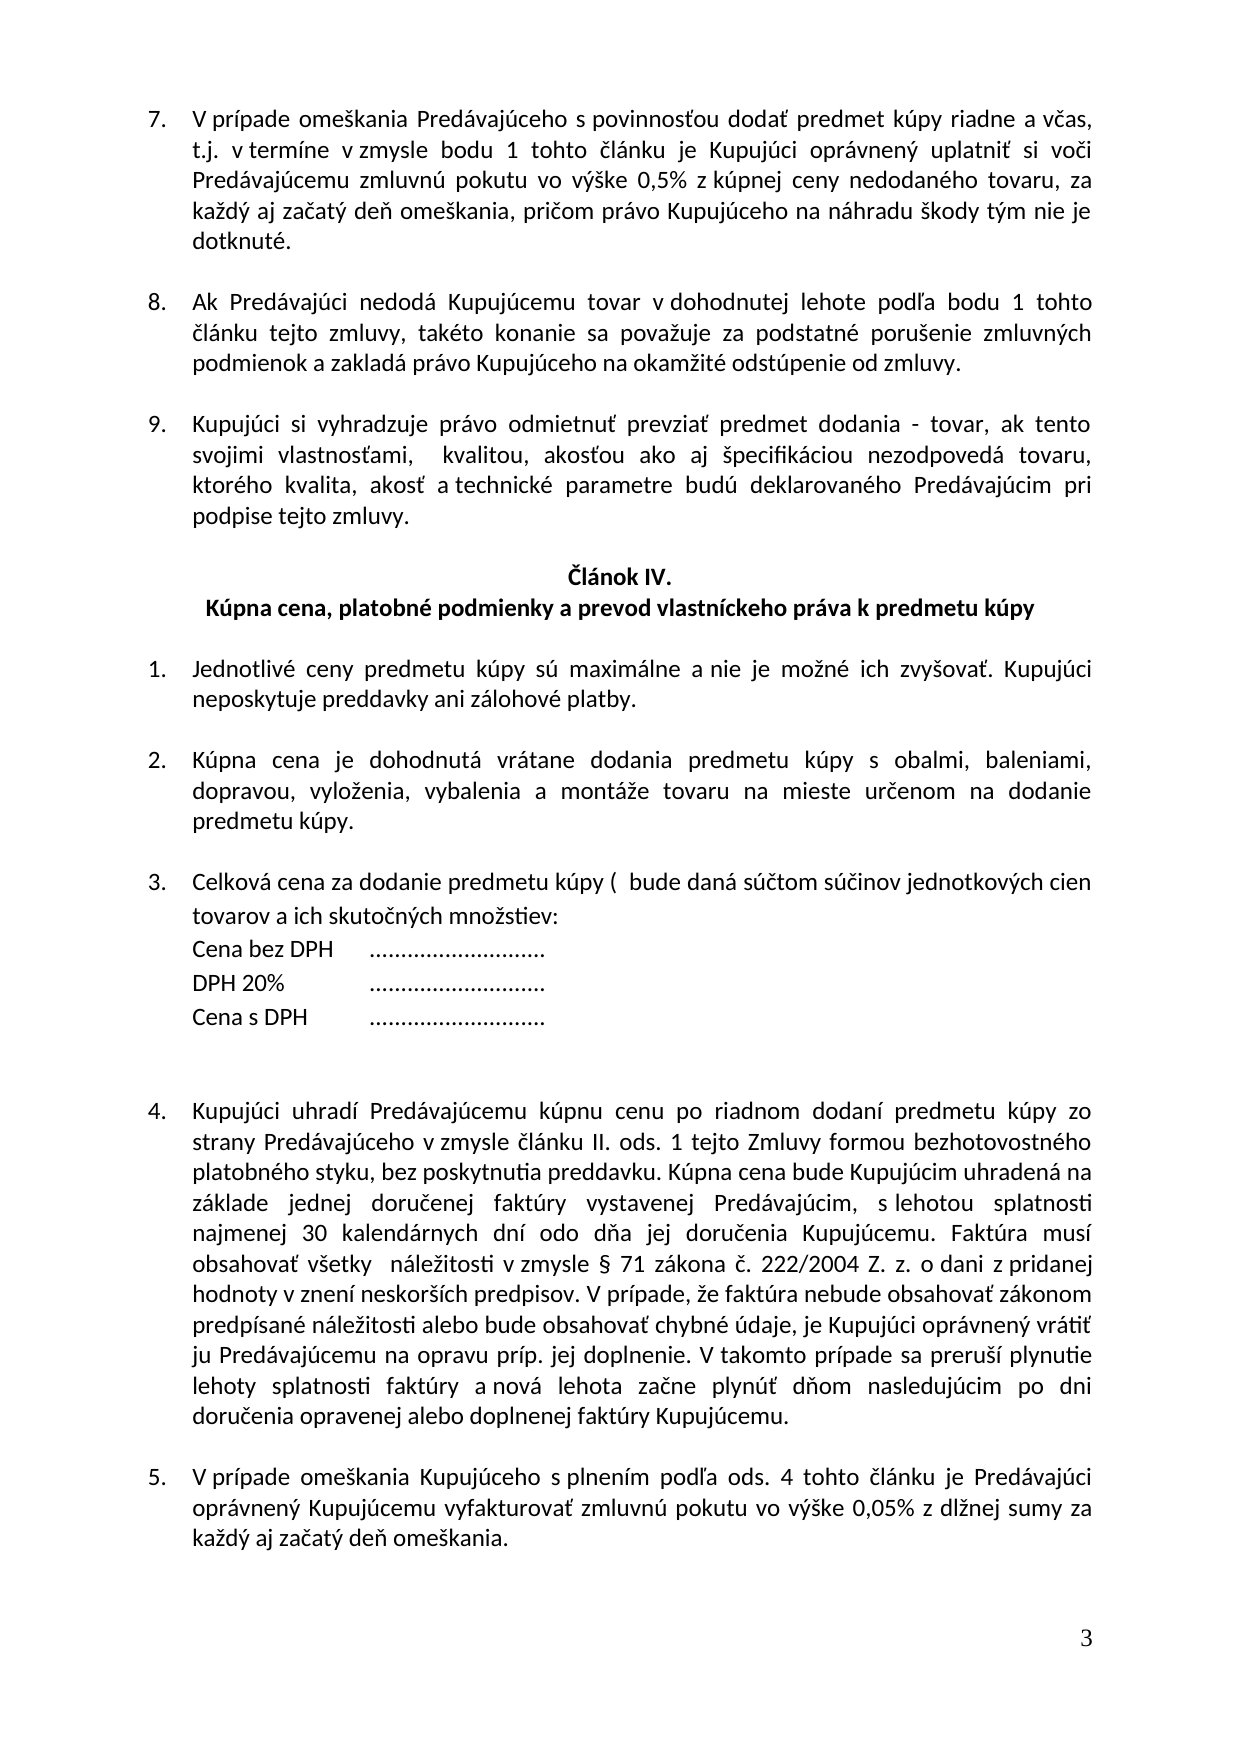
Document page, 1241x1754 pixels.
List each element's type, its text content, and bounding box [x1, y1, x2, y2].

list V prípade omeškania Predávajúceho s povinnosťou dodať predmet kúpy riadne a včas, t.j. v termíne v zmysle bodu 1 tohto článku je Kupujúci oprávnený uplatniť si voči Predávajúcemu zmluvnú pokutu vo výške 0,5% z kúpnej ceny nedodaného tovaru, za každý aj začatý deň omeškania, pričom právo Kupujúceho na náhradu škody tým nie je dotknuté. [148, 103, 1093, 256]
text Cena s DPH ............................ [192, 1001, 1093, 1031]
list Kúpna cena je dohodnutá vrátane dodania predmetu kúpy s obalmi, baleniami, dopravou, vyloženia, vybalenia a montáže tovaru na mieste určenom na dodanie predmetu kúpy. [148, 744, 1093, 836]
list V prípade omeškania Kupujúceho s plnením podľa ods. 4 tohto článku je Predávajúci oprávnený Kupujúcemu vyfakturovať zmluvnú pokutu vo výške 0,05% z dlžnej sumy za každý aj začatý deň omeškania. [148, 1461, 1093, 1553]
text DPH 20% ............................ [192, 967, 1093, 998]
list Kúpna cena, platobné podmienky a prevod vlastníckeho práva k predmetu kúpy [148, 592, 1093, 622]
list Článok IV. [148, 561, 1093, 592]
list Jednotlivé ceny predmetu kúpy sú maximálne a nie je možné ich zvyšovať. Kupujúci neposkytuje preddavky ani zálohové platby. [148, 653, 1093, 714]
text Cena bez DPH ............................ [192, 933, 1093, 964]
list Kupujúci uhradí Predávajúcemu kúpnu cenu po riadnom dodaní predmetu kúpy zo strany Predávajúceho v zmysle článku II. ods. 1 tejto Zmluvy formou bezhotovostného platobného styku, bez poskytnutia preddavku. Kúpna cena bude Kupujúcim uhradená na základe jednej doručenej faktúry vystavenej Predávajúcim, s lehotou splatnosti najmenej 30 kalendárnych dní odo dňa jej doručenia Kupujúcemu. Faktúra musí obsahovať všetky náležitosti v zmysle § 71 zákona č. 222/2004 Z. z. o dani z pridanej hodnoty v znení neskorších predpisov. V prípade, že faktúra nebude obsahovať zákonom predpísané náležitosti alebo bude obsahovať chybné údaje, je Kupujúci oprávnený vrátiť ju Predávajúcemu na opravu príp. jej doplnenie. V takomto prípade sa preruší plynutie lehoty splatnosti faktúry a nová lehota začne plynúť dňom nasledujúcim po dni doručenia opravenej alebo doplnenej faktúry Kupujúcemu. [148, 1095, 1093, 1431]
list Ak Predávajúci nedodá Kupujúcemu tovar v dohodnutej lehote podľa bodu 1 tohto článku tejto zmluvy, takéto konanie sa považuje za podstatné porušenie zmluvných podmienok a zakladá právo Kupujúceho na okamžité odstúpenie od zmluvy. [148, 287, 1093, 378]
list Celková cena za dodanie predmetu kúpy ( bude daná súčtom súčinov jednotkových cien tovarov a ich skutočných množstiev: [148, 866, 1093, 931]
list Kupujúci si vyhradzuje právo odmietnuť prevziať predmet dodania - tovar, ak tento svojimi vlastnosťami, kvalitou, akosťou ako aj špecifikáciou nezodpovedá tovaru, ktorého kvalita, akosť a technické parametre budú deklarovaného Predávajúcim pri podpise tejto zmluvy. [148, 409, 1093, 531]
